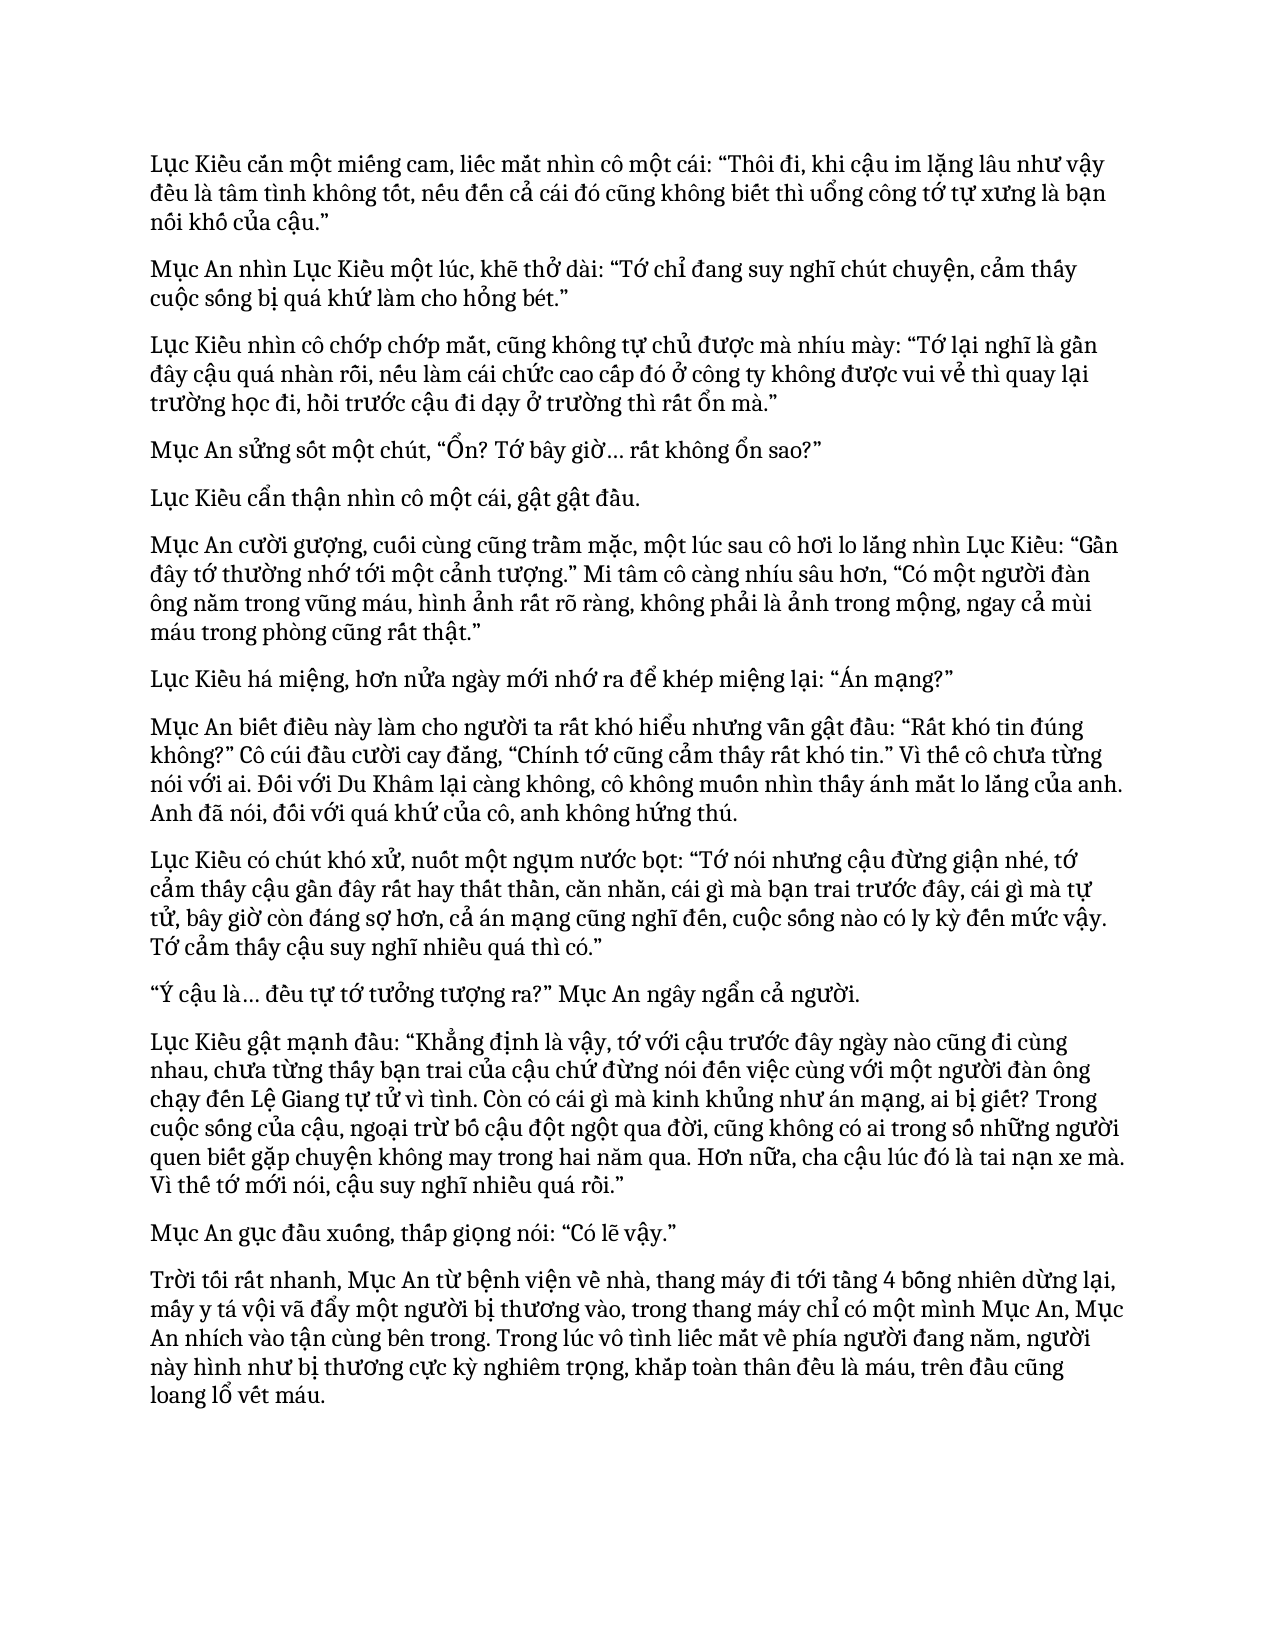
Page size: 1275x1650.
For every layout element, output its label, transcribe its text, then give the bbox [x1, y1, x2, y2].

text Trời tối rất nhanh, Mục An từ bệnh viện về nhà, thang máy đi tới tầng 4 bỗng nhiên dừng lại, mấy y tá vội vã đẩy một người bị thương vào, trong thang máy chỉ có một mình Mục An, Mục An nhích vào tận cùng bên trong. Trong lúc vô tình liếc mắt về phía người đang nằm, người này hình như bị thương cực kỳ nghiêm trọng, khắp toàn thân đều là máu, trên đầu cũng loang lổ vết máu. [150, 1266, 1125, 1410]
text “Ý cậu là… đều tự tớ tưởng tượng ra?” Mục An ngây ngẩn cả người. [150, 980, 1125, 1009]
text Mục An cười gượng, cuối cùng cũng trầm mặc, một lúc sau cô hơi lo lắng nhìn Lục Kiều: “Gần đây tớ thường nhớ tới một cảnh tượng.” Mi tâm cô càng nhíu sâu hơn, “Có một người đàn ông nằm trong vũng máu, hình ảnh rất rõ ràng, không phải là ảnh trong mộng, ngay cả mùi máu trong phòng cũng rất thật.” [150, 531, 1125, 646]
text Lục Kiều cẩn thận nhìn cô một cái, gật gật đầu. [150, 484, 1125, 512]
text Lục Kiều há miệng, hơn nửa ngày mới nhớ ra để khép miệng lại: “Án mạng?” [150, 665, 1125, 694]
text Lục Kiều nhìn cô chớp chớp mắt, cũng không tự chủ được mà nhíu mày: “Tớ lại nghĩ là gần đây cậu quá nhàn rỗi, nếu làm cái chức cao cấp đó ở công ty không được vui vẻ thì quay lại trường học đi, hồi trước cậu đi dạy ở trường thì rất ổn mà.” [150, 331, 1125, 417]
text Mục An gục đầu xuống, thấp giọng nói: “Có lẽ vậy.” [150, 1219, 1125, 1247]
text Lục Kiều gật mạnh đầu: “Khẳng định là vậy, tớ với cậu trước đây ngày nào cũng đi cùng nhau, chưa từng thấy bạn trai của cậu chứ đừng nói đến việc cùng với một người đàn ông chạy đến Lệ Giang tự tử vì tình. Còn có cái gì mà kinh khủng như án mạng, ai bị giết? Trong cuộc sống của cậu, ngoại trừ bố cậu đột ngột qua đời, cũng không có ai trong số những người quen biết gặp chuyện không may trong hai năm qua. Hơn nữa, cha cậu lúc đó là tai nạn xe mà. Vì thế tớ mới nói, cậu suy nghĩ nhiều quá rồi.” [150, 1027, 1125, 1200]
text Lục Kiều cắn một miếng cam, liếc mắt nhìn cô một cái: “Thôi đi, khi cậu im lặng lâu như vậy đều là tâm tình không tốt, nếu đến cả cái đó cũng không biết thì uổng công tớ tự xưng là bạn nối khố của cậu.” [150, 150, 1125, 236]
text Lục Kiều có chút khó xử, nuốt một ngụm nước bọt: “Tớ nói nhưng cậu đừng giận nhé, tớ cảm thấy cậu gần đây rất hay thất thần, cằn nhằn, cái gì mà bạn trai trước đây, cái gì mà tự tử, bây giờ còn đáng sợ hơn, cả án mạng cũng nghĩ đến, cuộc sống nào có ly kỳ đến mức vậy. Tớ cảm thấy cậu suy nghĩ nhiều quá thì có.” [150, 846, 1125, 961]
text Mục An nhìn Lục Kiều một lúc, khẽ thở dài: “Tớ chỉ đang suy nghĩ chút chuyện, cảm thấy cuộc sống bị quá khứ làm cho hỏng bét.” [150, 255, 1125, 312]
text Mục An sửng sốt một chút, “Ổn? Tớ bây giờ… rất không ổn sao?” [150, 436, 1125, 465]
text Mục An biết điều này làm cho người ta rất khó hiểu nhưng vẫn gật đầu: “Rất khó tin đúng không?” Cô cúi đầu cười cay đắng, “Chính tớ cũng cảm thấy rất khó tin.” Vì thế cô chưa từng nói với ai. Đối với Du Khâm lại càng không, cô không muốn nhìn thấy ánh mắt lo lắng của anh. Anh đã nói, đối với quá khứ của cô, anh không hứng thú. [150, 712, 1125, 827]
